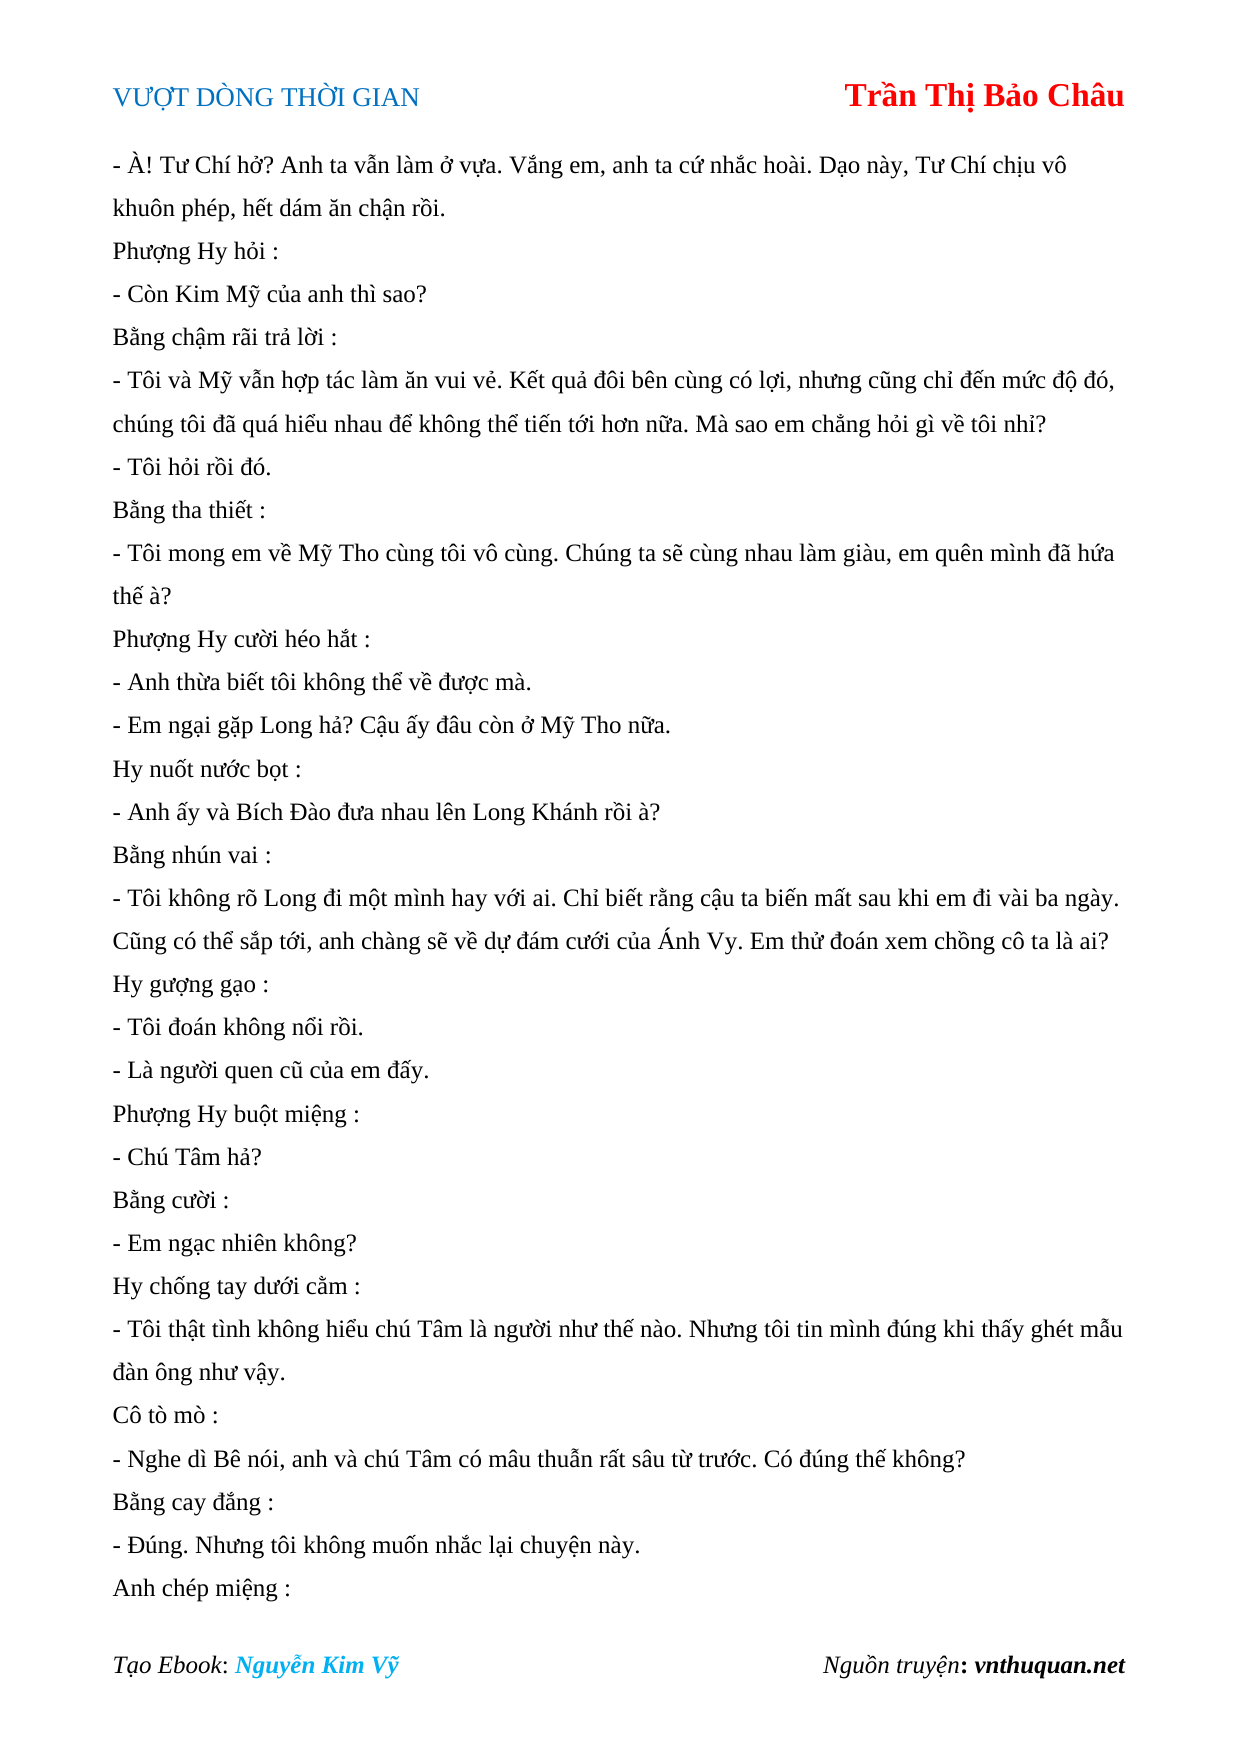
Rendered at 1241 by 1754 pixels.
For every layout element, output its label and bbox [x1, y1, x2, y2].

text [112, 150, 1128, 1602]
